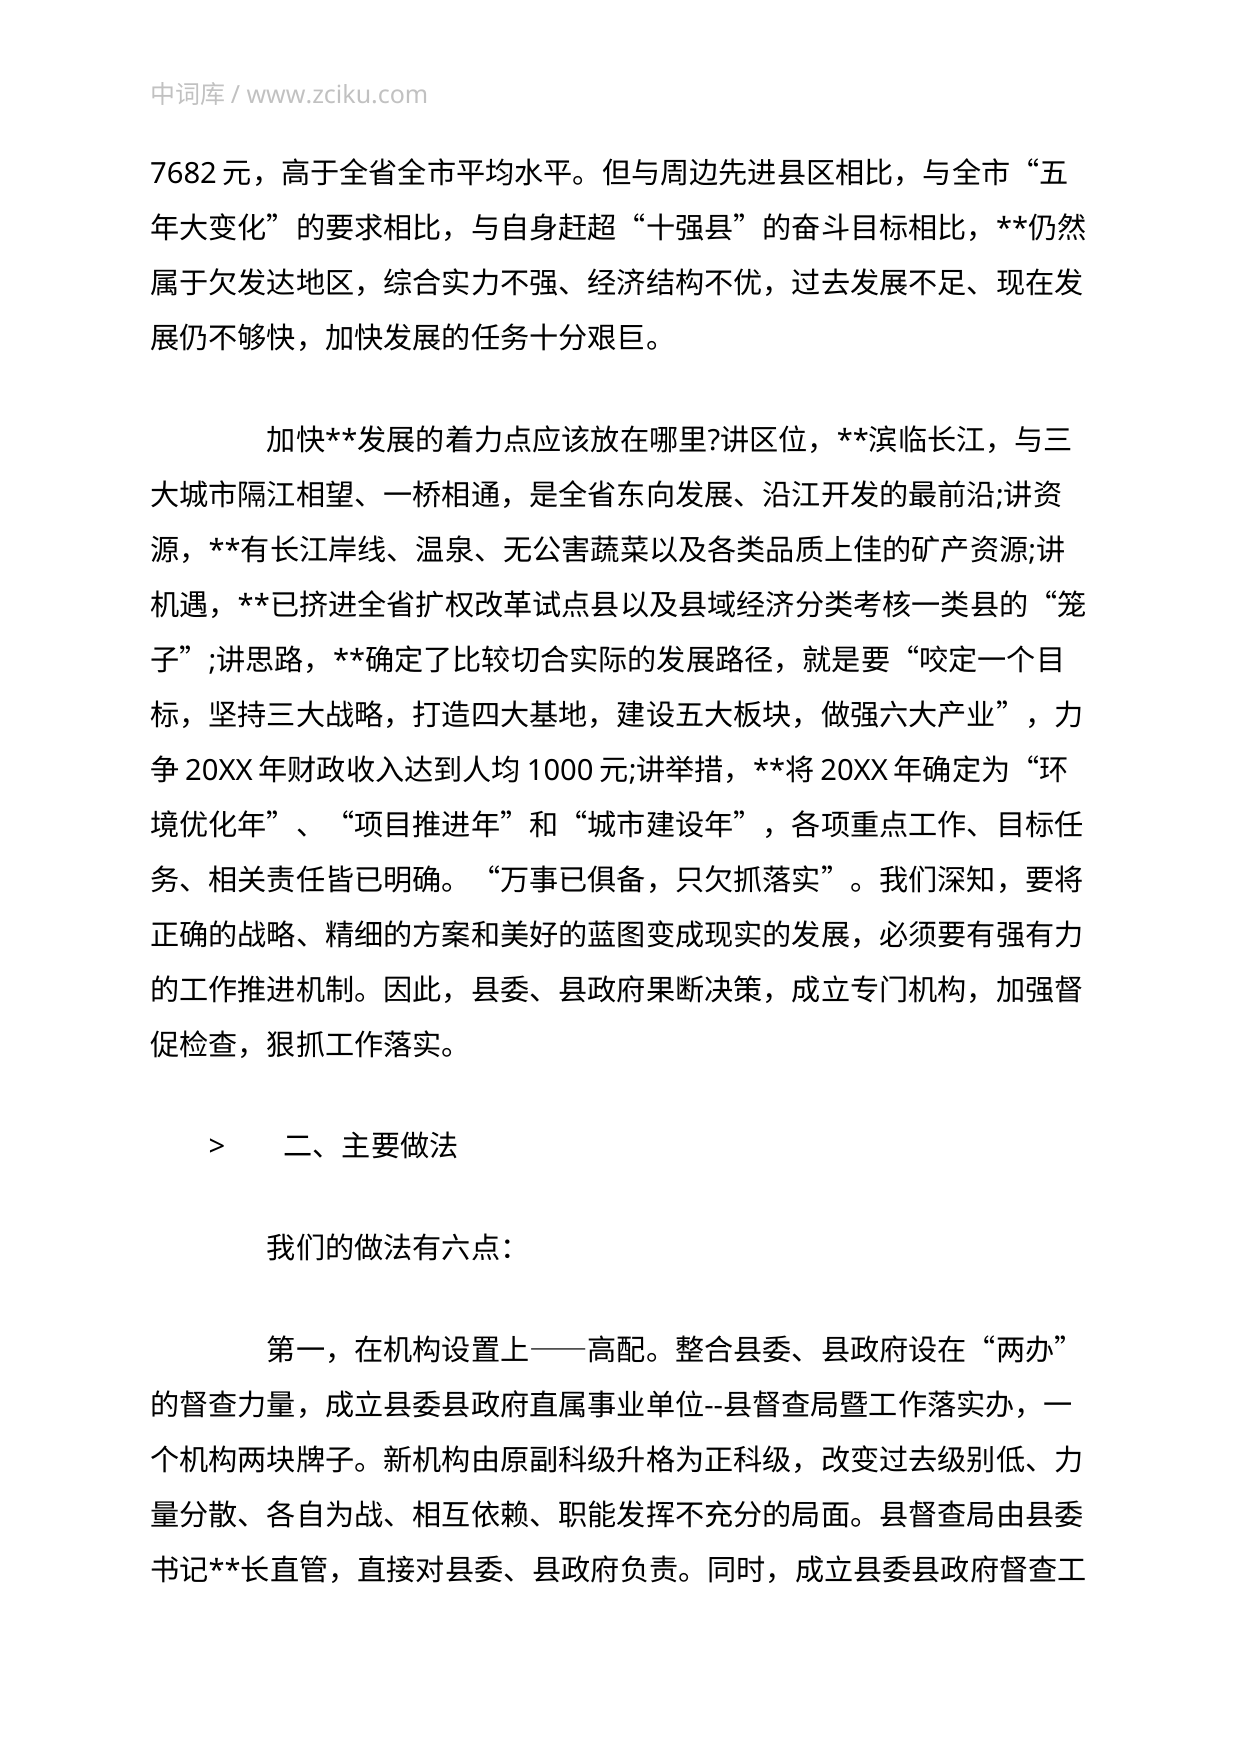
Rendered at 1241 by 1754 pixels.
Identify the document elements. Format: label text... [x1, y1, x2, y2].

text 加快**发展的着力点应该放在哪里?讲区位，**滨临长江，与三大城市隔江相望、一桥相通，是全省东向发展、沿江开发的最前沿;讲资源，**有长江岸线、温泉、无公害蔬菜以及各类品质上佳的矿产资源;讲机遇，**已挤进全省扩权改革试点县以及县域经济分类考核一类县的“笼子”;讲思路，**确定了比较切合实际的发展路径，就是要“咬定一个目标，坚持三大战略，打造四大基地，建设五大板块，做强六大产业”，力争20XX年财政收入达到人均1000元;讲举措，**将20XX年确定为“环境优化年”、“项目推进年”和“城市建设年”，各项重点工作、目标任务、相关责任皆已明确。“万事已俱备，只欠抓落实”。我们深知，要将正确的战略、精细的方案和美好的蓝图变成现实的发展，必须要有强有力的工作推进机制。因此，县委、县政府果断决策，成立专门机构，加强督促检查，狠抓工作落实。 [150, 417, 1090, 1063]
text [150, 150, 1090, 357]
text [150, 1327, 1090, 1589]
text 我们的做法有六点： [150, 1225, 1090, 1267]
text > 二、主要做法 [150, 1123, 1090, 1165]
